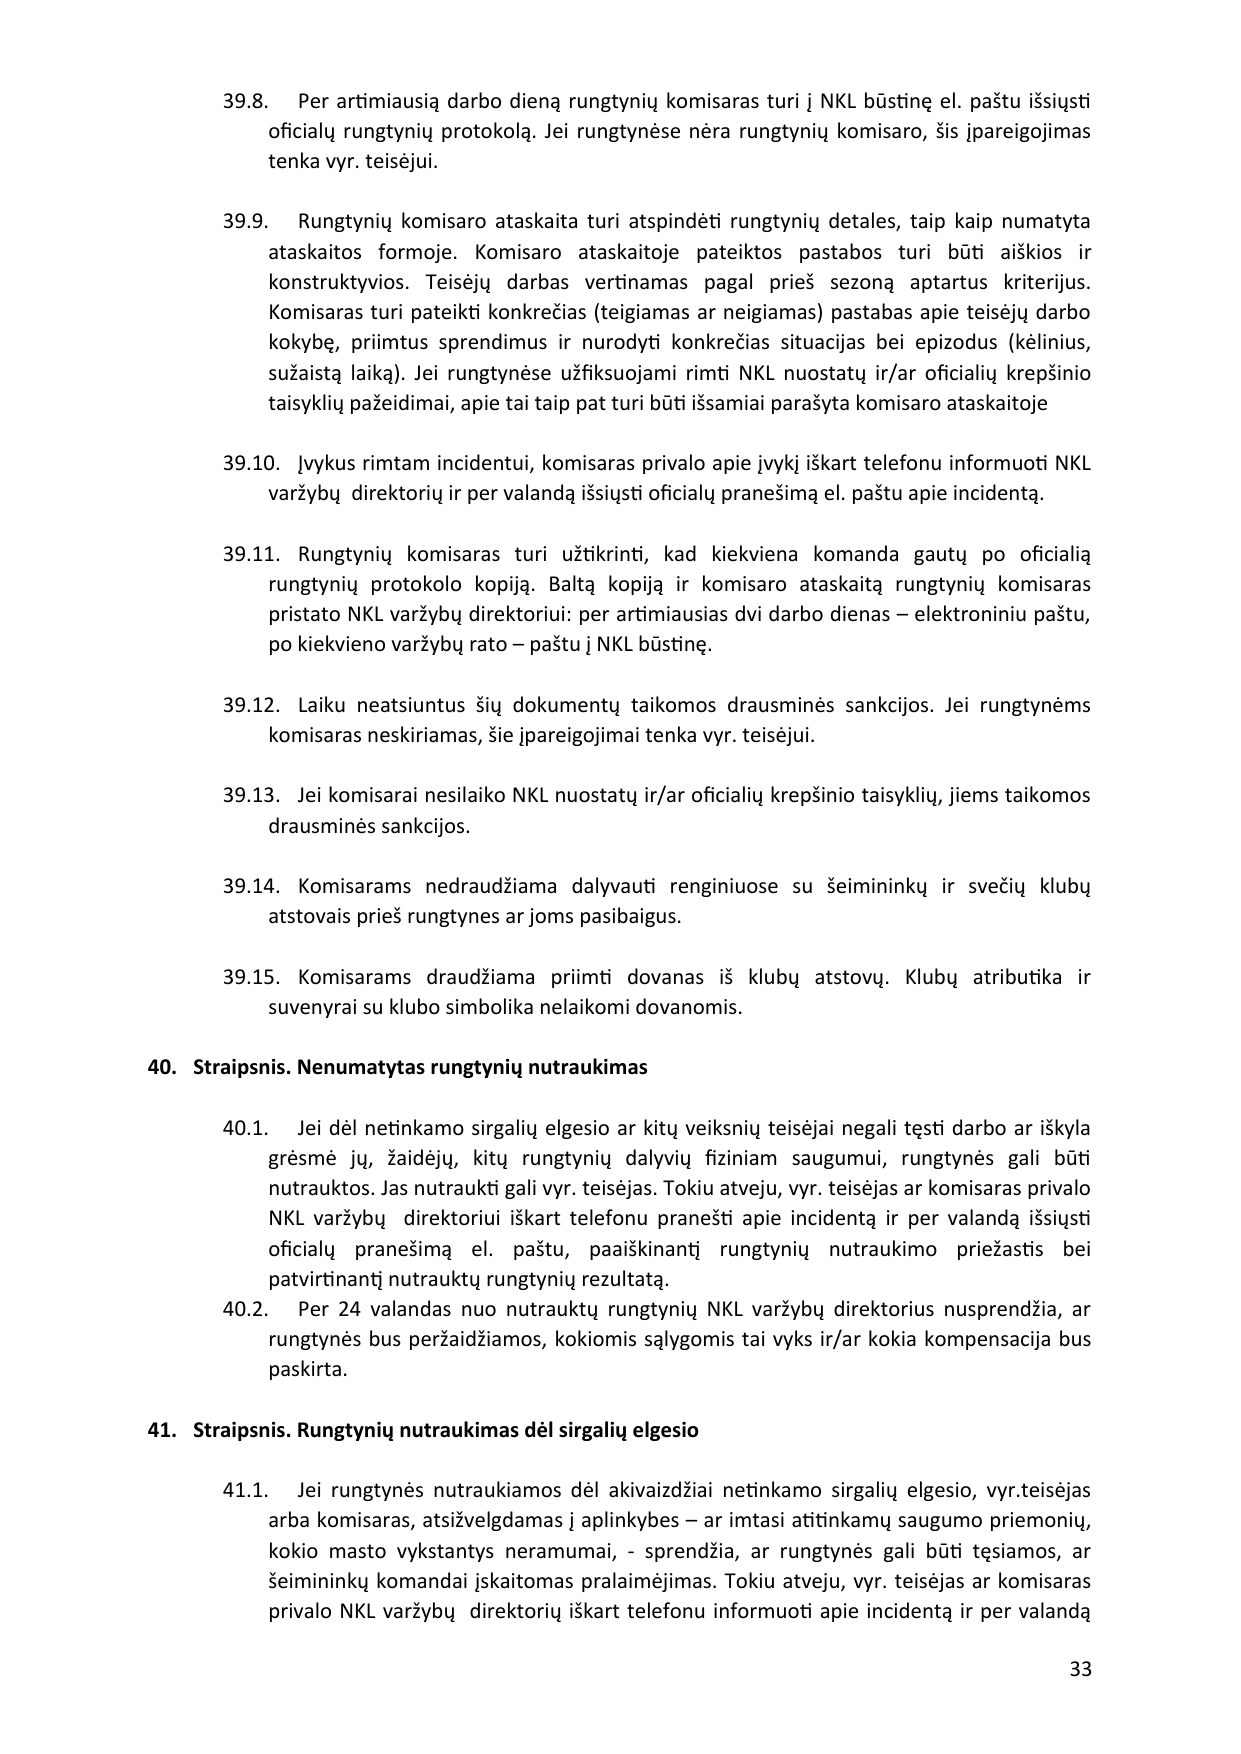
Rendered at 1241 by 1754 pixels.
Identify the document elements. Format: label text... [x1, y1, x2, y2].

list Straipsnis. Nenumatytas rungtynių nutraukimas [148, 1052, 1092, 1081]
list Per artimiausią darbo dieną rungtynių komisaras turi į NKL būstinę el. paštu išsiųsti oficialų rungtynių protokolą. Jei rungtynėse nėra rungtynių komisaro, šis įpareigojimas tenka vyr. teisėjui. [223, 86, 1092, 174]
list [223, 1475, 1092, 1624]
list Įvykus rimtam incidentui, komisaras privalo apie įvykį iškart telefonu informuoti NKL varžybų direktorių ir per valandą išsiųsti oficialų pranešimą el. paštu apie incidentą. [223, 448, 1092, 507]
list Laiku neatsiuntus šių dokumentų taikomos drausminės sankcijos. Jei rungtynėms komisaras neskiriamas, šie įpareigojimai tenka vyr. teisėjui. [223, 690, 1092, 748]
list Jei dėl netinkamo sirgalių elgesio ar kitų veiksnių teisėjai negali tęsti darbo ar iškyla grėsmė jų, žaidėjų, kitų rungtynių dalyvių fiziniam saugumui, rungtynės gali būti nutrauktos. Jas nutraukti gali vyr. teisėjas. Tokiu atveju, vyr. teisėjas ar komisaras privalo NKL varžybų direktoriui iškart telefonu pranešti apie incidentą ir per valandą išsiųsti oficialų pranešimą el. paštu, paaiškinantį rungtynių nutraukimo priežastis bei patvirtinantį nutrauktų rungtynių rezultatą. [223, 1113, 1092, 1292]
list Komisarams draudžiama priimti dovanas iš klubų atstovų. Klubų atributika ir suvenyrai su klubo simbolika nelaikomi dovanomis. [223, 962, 1092, 1020]
list Rungtynių komisaras turi užtikrinti, kad kiekviena komanda gautų po oficialią rungtynių protokolo kopiją. Baltą kopiją ir komisaro ataskaitą rungtynių komisaras pristato NKL varžybų direktoriui: per artimiausias dvi darbo dienas – elektroniniu paštu, po kiekvieno varžybų rato – paštu į NKL būstinę. [223, 539, 1092, 658]
list Rungtynių komisaro ataskaita turi atspindėti rungtynių detales, taip kaip numatyta ataskaitos formoje. Komisaro ataskaitoje pateiktos pastabos turi būti aiškios ir konstruktyvios. Teisėjų darbas vertinamas pagal prieš sezoną aptartus kriterijus. Komisaras turi pateikti konkrečias (teigiamas ar neigiamas) pastabas apie teisėjų darbo kokybę, priimtus sprendimus ir nurodyti konkrečias situacijas bei epizodus (kėlinius, sužaistą laiką). Jei rungtynėse užfiksuojami rimti NKL nuostatų ir/ar oficialių krepšinio taisyklių pažeidimai, apie tai taip pat turi būti išsamiai parašyta komisaro ataskaitoje [223, 207, 1092, 416]
list Straipsnis. Rungtynių nutraukimas dėl sirgalių elgesio [148, 1415, 1092, 1443]
list Jei komisarai nesilaiko NKL nuostatų ir/ar oficialių krepšinio taisyklių, jiems taikomos drausminės sankcijos. [223, 781, 1092, 839]
list Komisarams nedraudžiama dalyvauti renginiuose su šeimininkų ir svečių klubų atstovais prieš rungtynes ar joms pasibaigus. [223, 871, 1092, 929]
